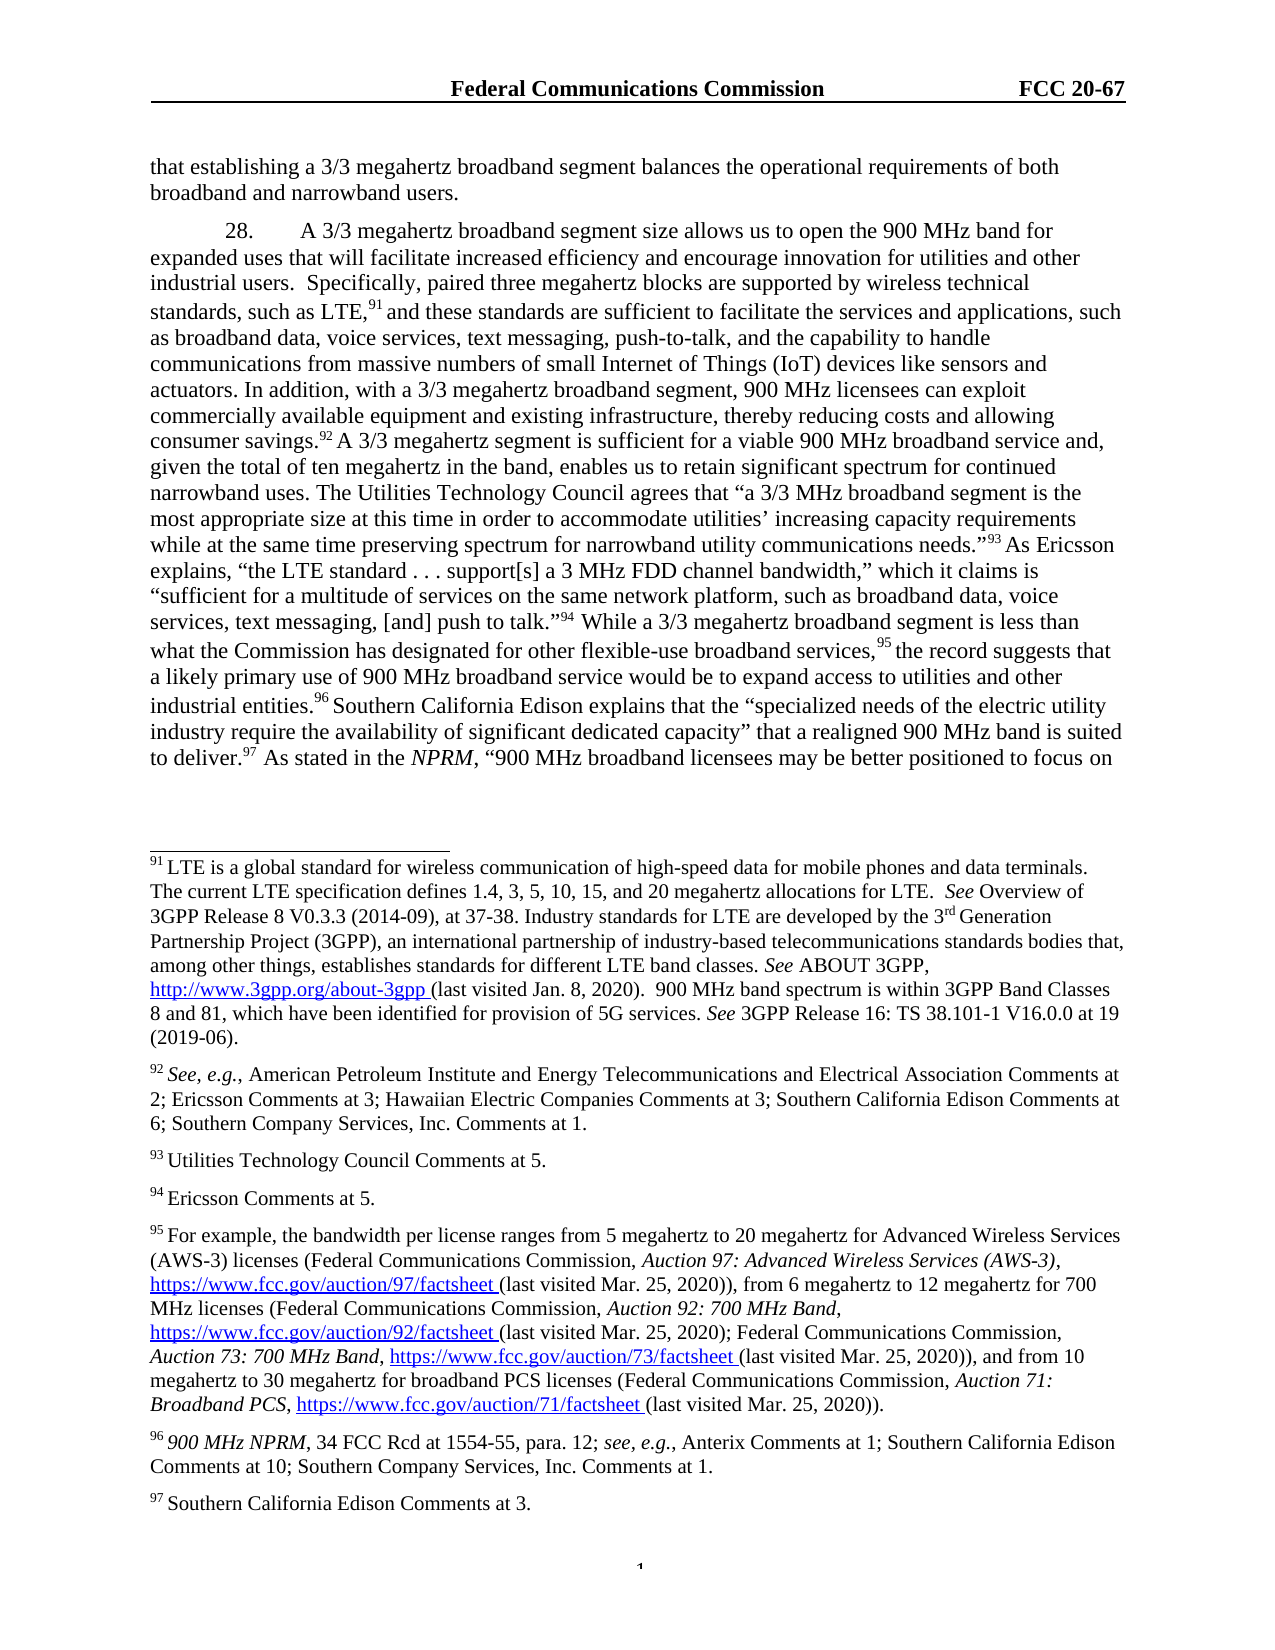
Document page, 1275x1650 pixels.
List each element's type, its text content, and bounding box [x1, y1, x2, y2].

text 97 Southern California Edison Comments at 3. [150, 1489, 1137, 1515]
text 94 Ericsson Comments at 5. [150, 1184, 1137, 1210]
text 96 900 MHz NPRM, 34 FCC Rcd at 1554-55, para. 12; see, e.g., Anterix Comments at 1; Southern California Edison Comments at 10; Southern Company Services, Inc. Comments at 1. [150, 1428, 1137, 1478]
text 93 Utilities Technology Council Comments at 5. [150, 1147, 1137, 1172]
list A 3/3 megahertz broadband segment size allows us to open the 900 MHz band for expanded uses that will facilitate increased efficiency and encourage innovation for utilities and other industrial users. Specifically, paired three megahertz blocks are supported by wireless technical standards, such as LTE,91 and these standards are sufficient to facilitate the services and applications, such as broadband data, voice services, text messaging, push-to-talk, and the capability to handle communications from massive numbers of small Internet of Things (IoT) devices like sensors and actuators. In addition, with a 3/3 megahertz broadband segment, 900 MHz licensees can exploit commercially available equipment and existing infrastructure, thereby reducing costs and allowing consumer savings.92 A 3/3 megahertz segment is sufficient for a viable 900 MHz broadband service and, given the total of ten megahertz in the band, enables us to retain significant spectrum for continued narrowband uses. The Utilities Technology Council agrees that “a 3/3 MHz broadband segment is the most appropriate size at this time in order to accommodate utilities’ increasing capacity requirements while at the same time preserving spectrum for narrowband utility communications needs.”93 As Ericsson explains, “the LTE standard . . . support[s] a 3 MHz FDD channel bandwidth,” which it claims is “sufficient for a multitude of services on the same network platform, such as broadband data, voice services, text messaging, [and] push to talk.”94 While a 3/3 megahertz broadband segment is less than what the Commission has designated for other flexible-use broadband services,95 the record suggests that a likely primary use of 900 MHz broadband service would be to expand access to utilities and other industrial entities.96 Southern California Edison explains that the “specialized needs of the electric utility industry require the availability of significant dedicated capacity” that a realigned 900 MHz band is suited to deliver.97 As stated in the NPRM, “900 MHz broadband licensees may be better positioned to focus on [150, 218, 1125, 770]
text 92 See, e.g., American Petroleum Institute and Energy Telecommunications and Electrical Association Comments at 2; Ericsson Comments at 3; Hawaiian Electric Companies Comments at 3; Southern California Edison Comments at 6; Southern Company Services, Inc. Comments at 1. [150, 1061, 1121, 1134]
text that establishing a 3/3 megahertz broadband segment balances the operational requirements of both broadband and narrowband users. [150, 153, 1062, 206]
text 95 For example, the bandwidth per license ranges from 5 megahertz to 20 megahertz for Advanced Wireless Services (AWS-3) licenses (Federal Communications Commission, Auction 97: Advanced Wireless Services (AWS-3), https://www.fcc.gov/auction/97/factsheet (last visited Mar. 25, 2020)), from 6 megahertz to 12 megahertz for 700 MHz licenses (Federal Communications Commission, Auction 92: 700 MHz Band, https://www.fcc.gov/auction/92/factsheet (last visited Mar. 25, 2020); Federal Communications Commission, Auction 73: 700 MHz Band, https://www.fcc.gov/auction/73/factsheet (last visited Mar. 25, 2020)), and from 10 megahertz to 30 megahertz for broadband PCS licenses (Federal Communications Commission, Auction 71: Broadband PCS, https://www.fcc.gov/auction/71/factsheet (last visited Mar. 25, 2020)). [150, 1222, 1123, 1416]
text 91 LTE is a global standard for wireless communication of high-speed data for mobile phones and data terminals. The current LTE specification defines 1.4, 3, 5, 10, 15, and 20 megahertz allocations for LTE. See Overview of 3GPP Release 8 V0.3.3 (2014-09), at 37-38. Industry standards for LTE are developed by the 3rd Generation Partnership Project (3GPP), an international partnership of industry-based telecommunications standards bodies that, among other things, establishes standards for different LTE band classes. See ABOUT 3GPP, http://www.3gpp.org/about-3gpp (last visited Jan. 8, 2020). 900 MHz band spectrum is within 3GPP Band Classes 8 and 81, which have been identified for provision of 5G services. See 3GPP Release 16: TS 38.101-1 V16.0.0 at 19 (2019-06). [150, 853, 1125, 1049]
